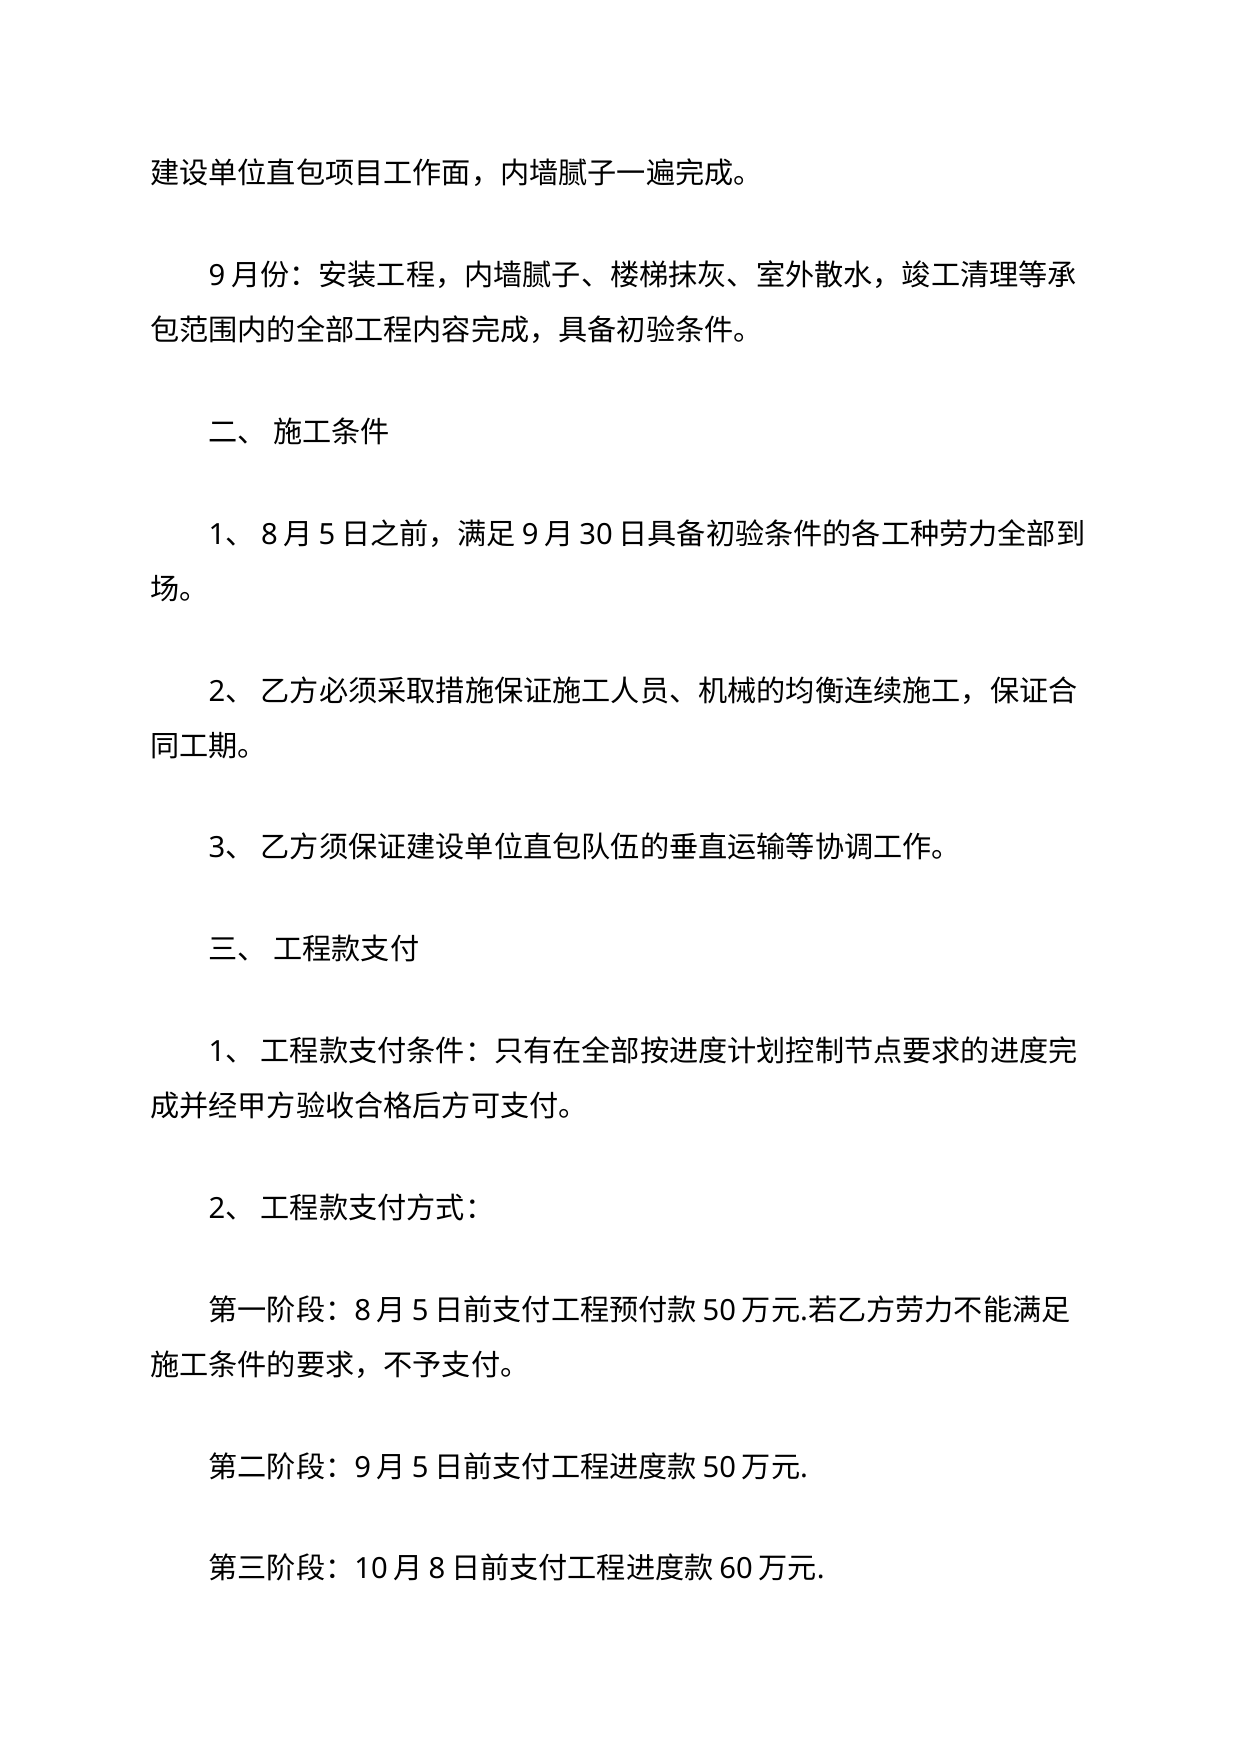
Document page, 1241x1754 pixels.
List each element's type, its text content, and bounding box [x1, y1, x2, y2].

text 2、 工程款支付方式： [150, 1184, 1090, 1227]
text 1、 8月5日之前，满足9月30日具备初验条件的各工种劳力全部到场。 [150, 510, 1090, 608]
text 二、 施工条件 [150, 408, 1090, 451]
text 1、 工程款支付条件：只有在全部按进度计划控制节点要求的进度完成并经甲方验收合格后方可支付。 [150, 1028, 1090, 1125]
text 第三阶段：10月8日前支付工程进度款60万元. [150, 1545, 1090, 1587]
text 三、 工程款支付 [150, 926, 1090, 968]
text 3、 乙方须保证建设单位直包队伍的垂直运输等协调工作。 [150, 824, 1090, 866]
text 第一阶段：8月5日前支付工程预付款50万元.若乙方劳力不能满足施工条件的要求，不予支付。 [150, 1286, 1090, 1384]
text 2、 乙方必须采取措施保证施工人员、机械的均衡连续施工，保证合同工期。 [150, 667, 1090, 764]
text 9月份：安装工程，内墙腻子、楼梯抹灰、室外散水，竣工清理等承包范围内的全部工程内容完成，具备初验条件。 [150, 252, 1090, 349]
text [150, 150, 1090, 192]
text 第二阶段：9月5日前支付工程进度款50万元. [150, 1443, 1090, 1486]
